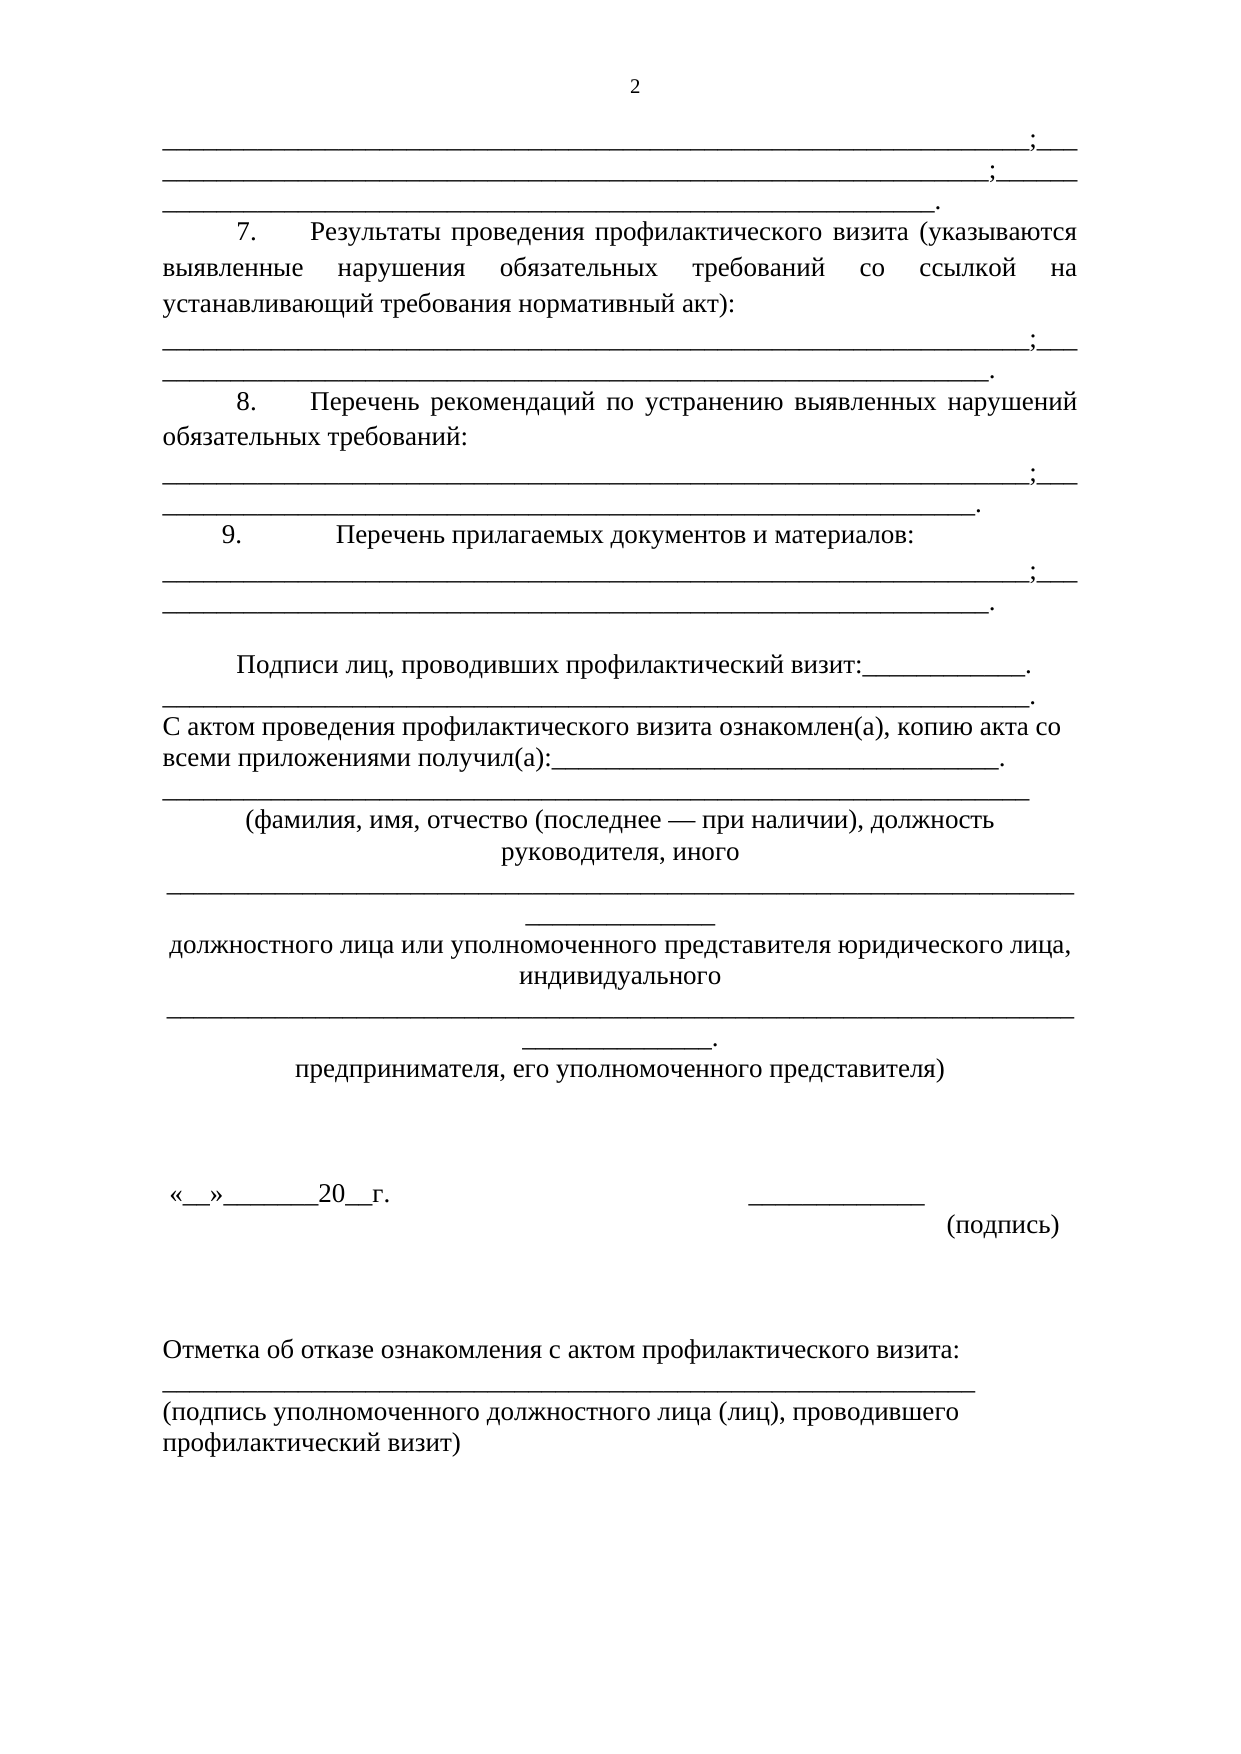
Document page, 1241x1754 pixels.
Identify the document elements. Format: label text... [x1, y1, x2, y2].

text ________________________________________________________________ [162, 772, 1078, 803]
text ____________________________________________________________ [162, 1364, 1078, 1395]
text ________________________________________________________________. [162, 679, 1078, 710]
text (фамилия, имя, отчество (последнее — при наличии), должность руководителя, иного [162, 803, 1078, 866]
text С актом проведения профилактического визита ознакомлен(а), копию акта со всеми приложениями получил(а):_________________________________. [162, 710, 1078, 772]
text Подписи лиц, проводивших профилактический визит:____________. [162, 648, 1078, 679]
text ________________________________________________________________;________________________________________________________________. [162, 322, 1078, 385]
text _________________________________________________________________________________ [162, 866, 1078, 928]
list Перечень прилагаемых документов и материалов: [222, 518, 1078, 550]
list Перечень рекомендаций по устранению выявленных нарушений обязательных требований: [162, 385, 1078, 452]
text Отметка об отказе ознакомления с актом профилактического визита: [162, 1333, 1078, 1364]
text _________________________________________________________________________________. [162, 990, 1078, 1053]
text ________________________________________________________________;_______________________________________________________________. [162, 456, 1078, 518]
text (подпись уполномоченного должностного лица (лиц), проводившего профилактический визит) [162, 1395, 1078, 1457]
text ________________________________________________________________;________________________________________________________________. [162, 554, 1078, 617]
text ________________________________________________________________;________________________________________________________________;_______________________________________________________________. [162, 122, 1078, 215]
list Результаты проведения профилактического визита (указываются выявленные нарушения обязательных требований со ссылкой на устанавливающий требования нормативный акт): [162, 215, 1078, 318]
text должностного лица или уполномоченного представителя юридического лица, индивидуального [162, 928, 1078, 990]
text (подпись) [162, 1208, 1078, 1239]
text предпринимателя, его уполномоченного представителя) [162, 1053, 1078, 1084]
text «__»_______20__г. _____________ [162, 1177, 1078, 1208]
